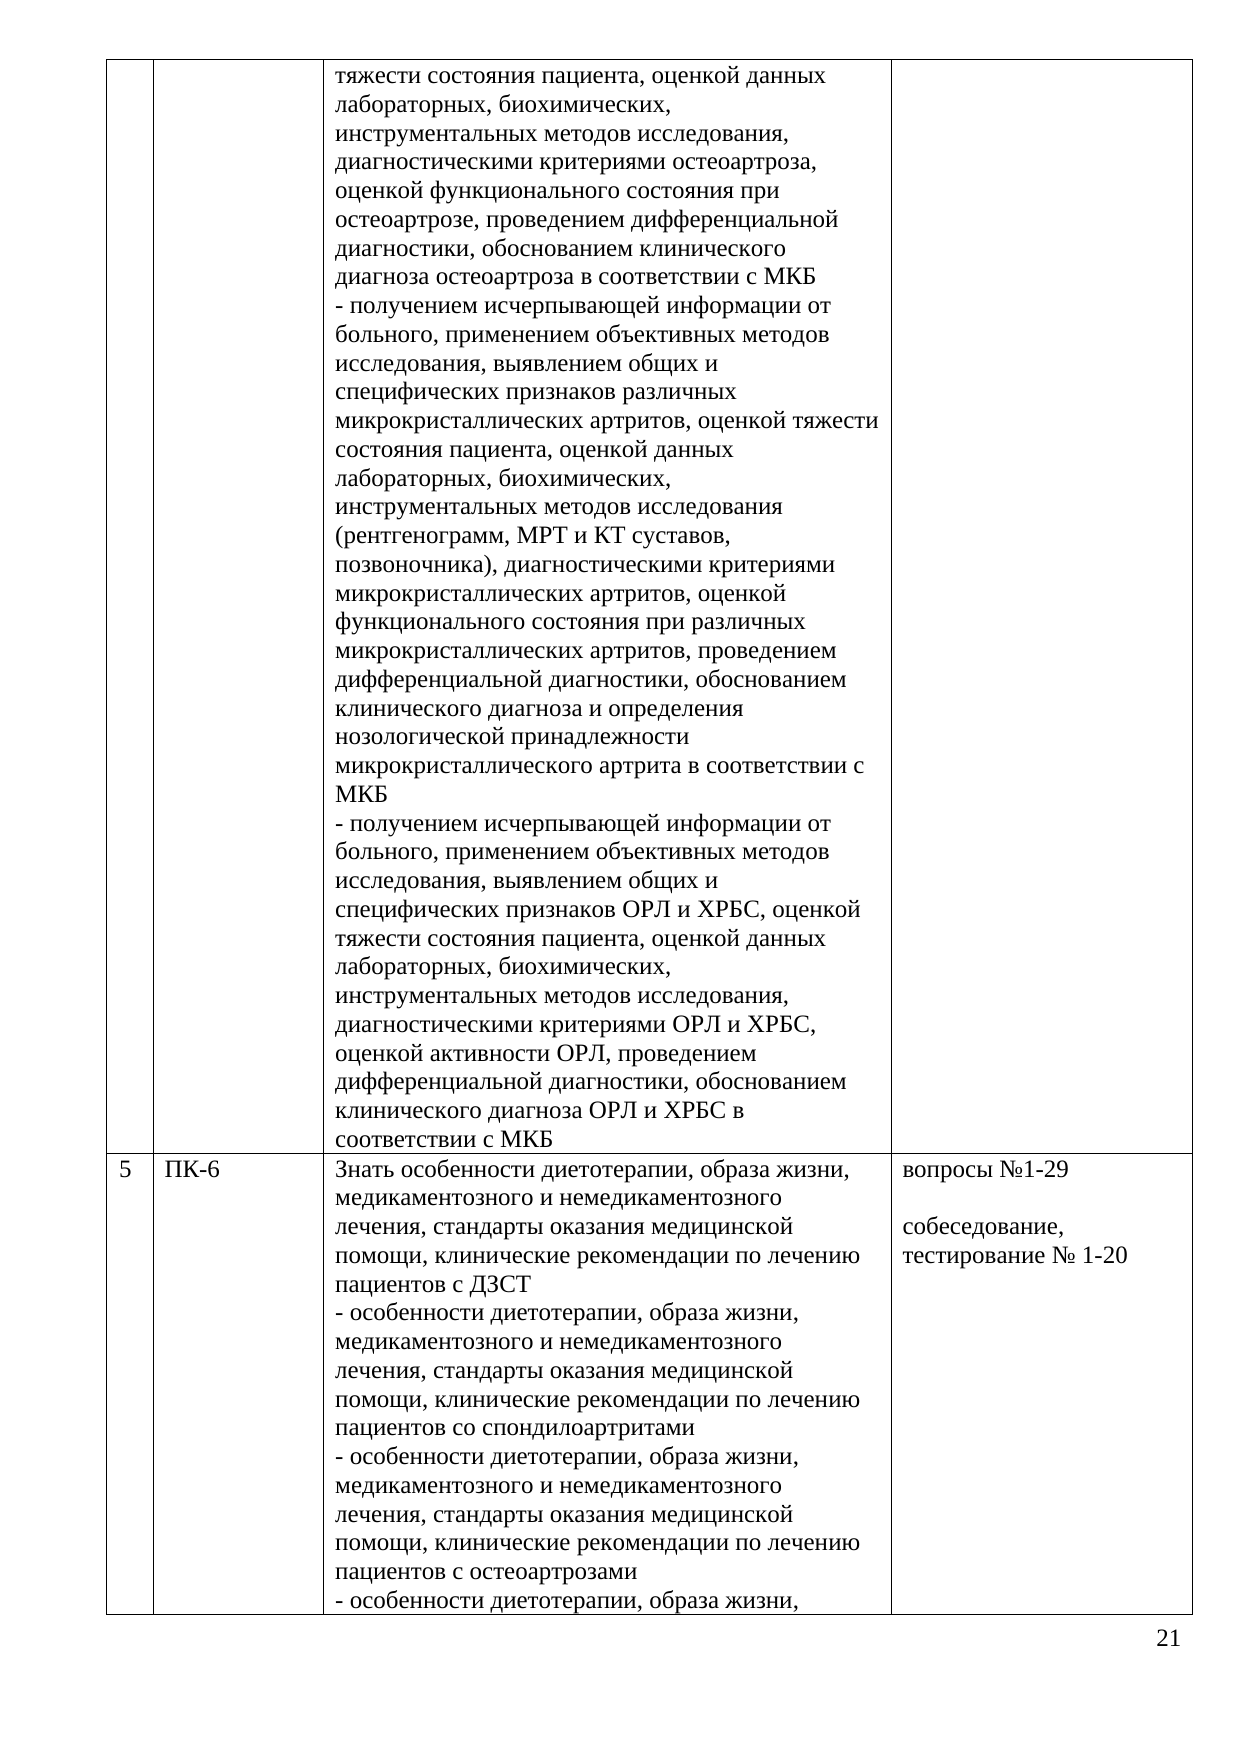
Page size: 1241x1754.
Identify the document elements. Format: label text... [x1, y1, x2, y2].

table_cell ПК-6 [154, 1154, 323, 1614]
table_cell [324, 60, 891, 1153]
table_cell 5 [107, 1154, 153, 1614]
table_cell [324, 1154, 891, 1614]
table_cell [892, 60, 1192, 1153]
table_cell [892, 1154, 1192, 1614]
